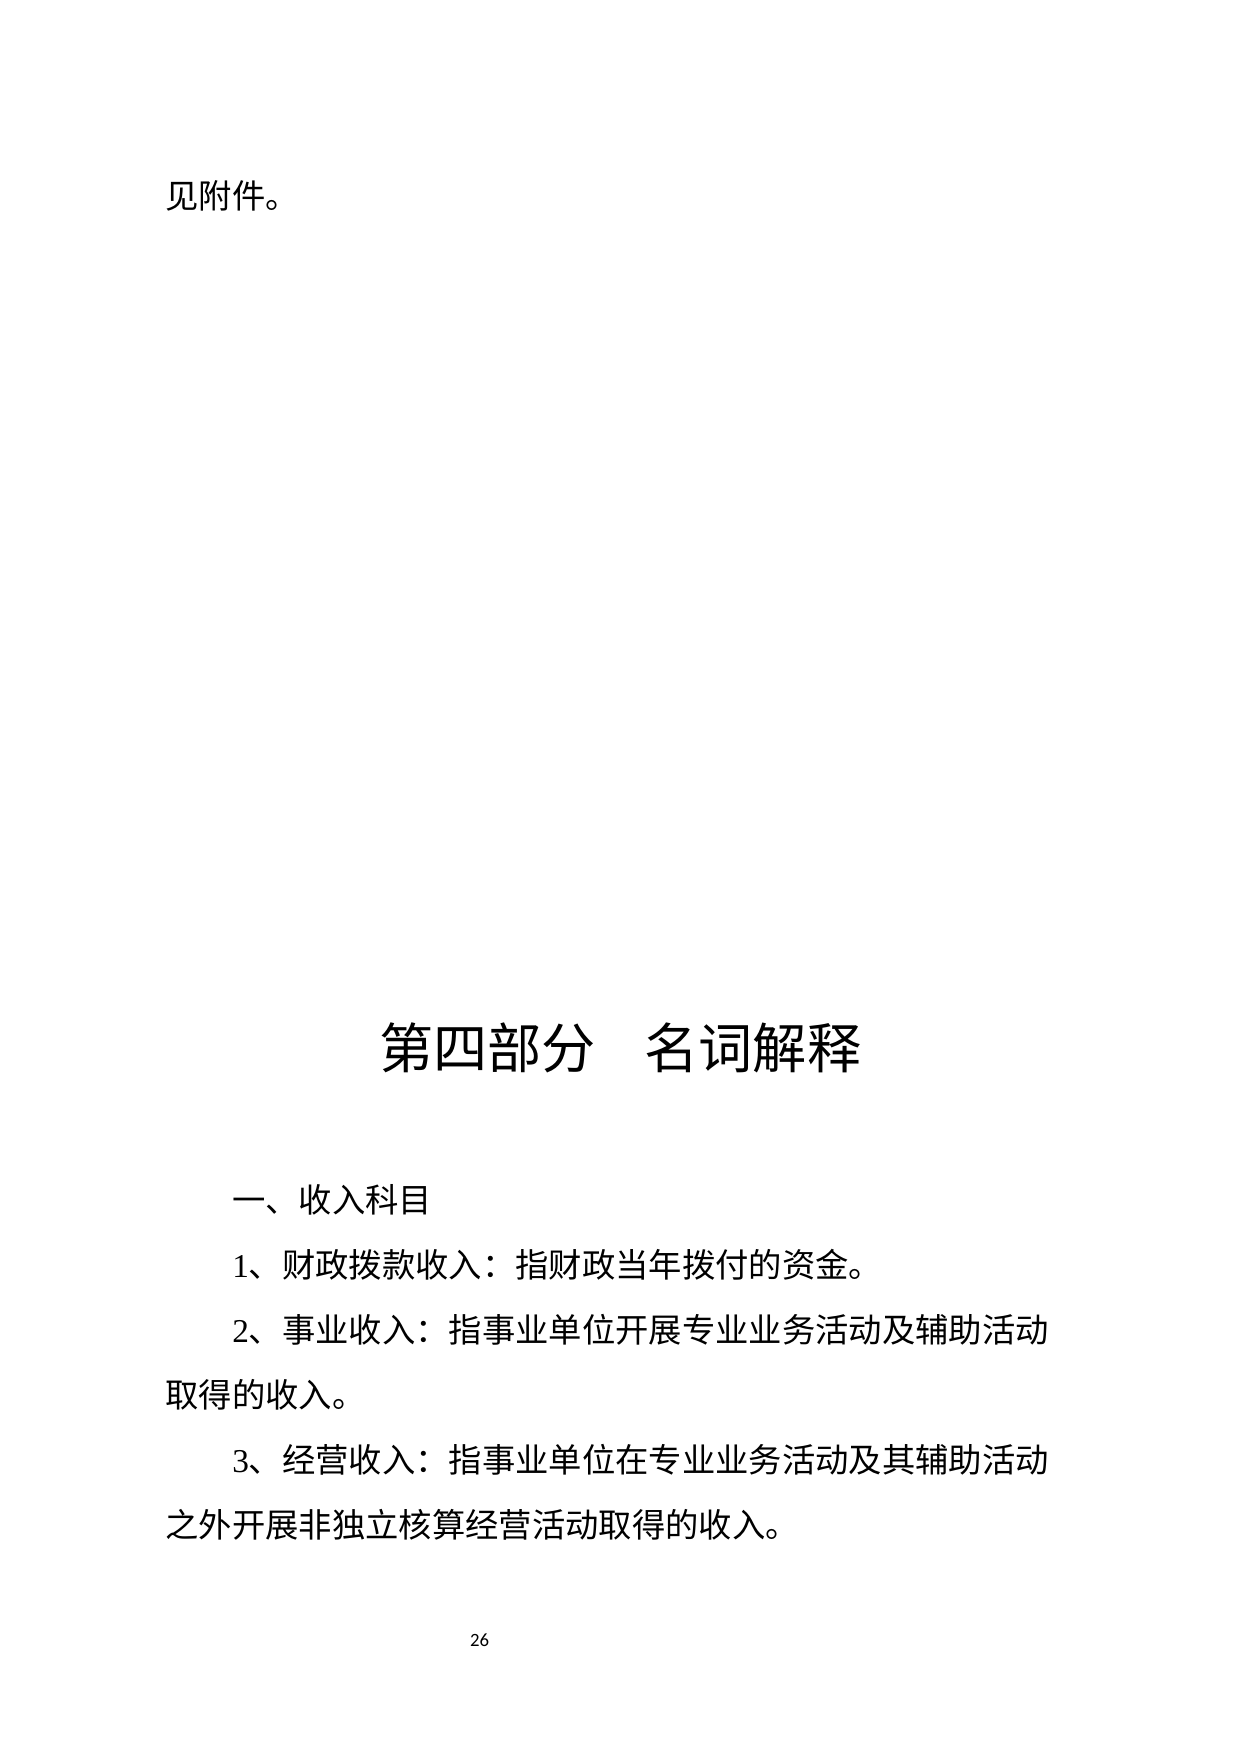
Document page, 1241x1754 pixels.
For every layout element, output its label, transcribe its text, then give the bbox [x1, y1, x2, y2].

text 3、经营收入：指事业单位在专业业务活动及其辅助活动之外开展非独立核算经营活动取得的收入。 [165, 1425, 1075, 1555]
text 2、事业收入：指事业单位开展专业业务活动及辅助活动取得的收入。 [165, 1295, 1075, 1425]
text 1、财政拨款收入：指财政当年拨付的资金。 [165, 1230, 1075, 1295]
text 一、收入科目 [165, 1165, 1075, 1230]
text 第四部分 名词解释 [165, 996, 1075, 1094]
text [165, 162, 1075, 227]
